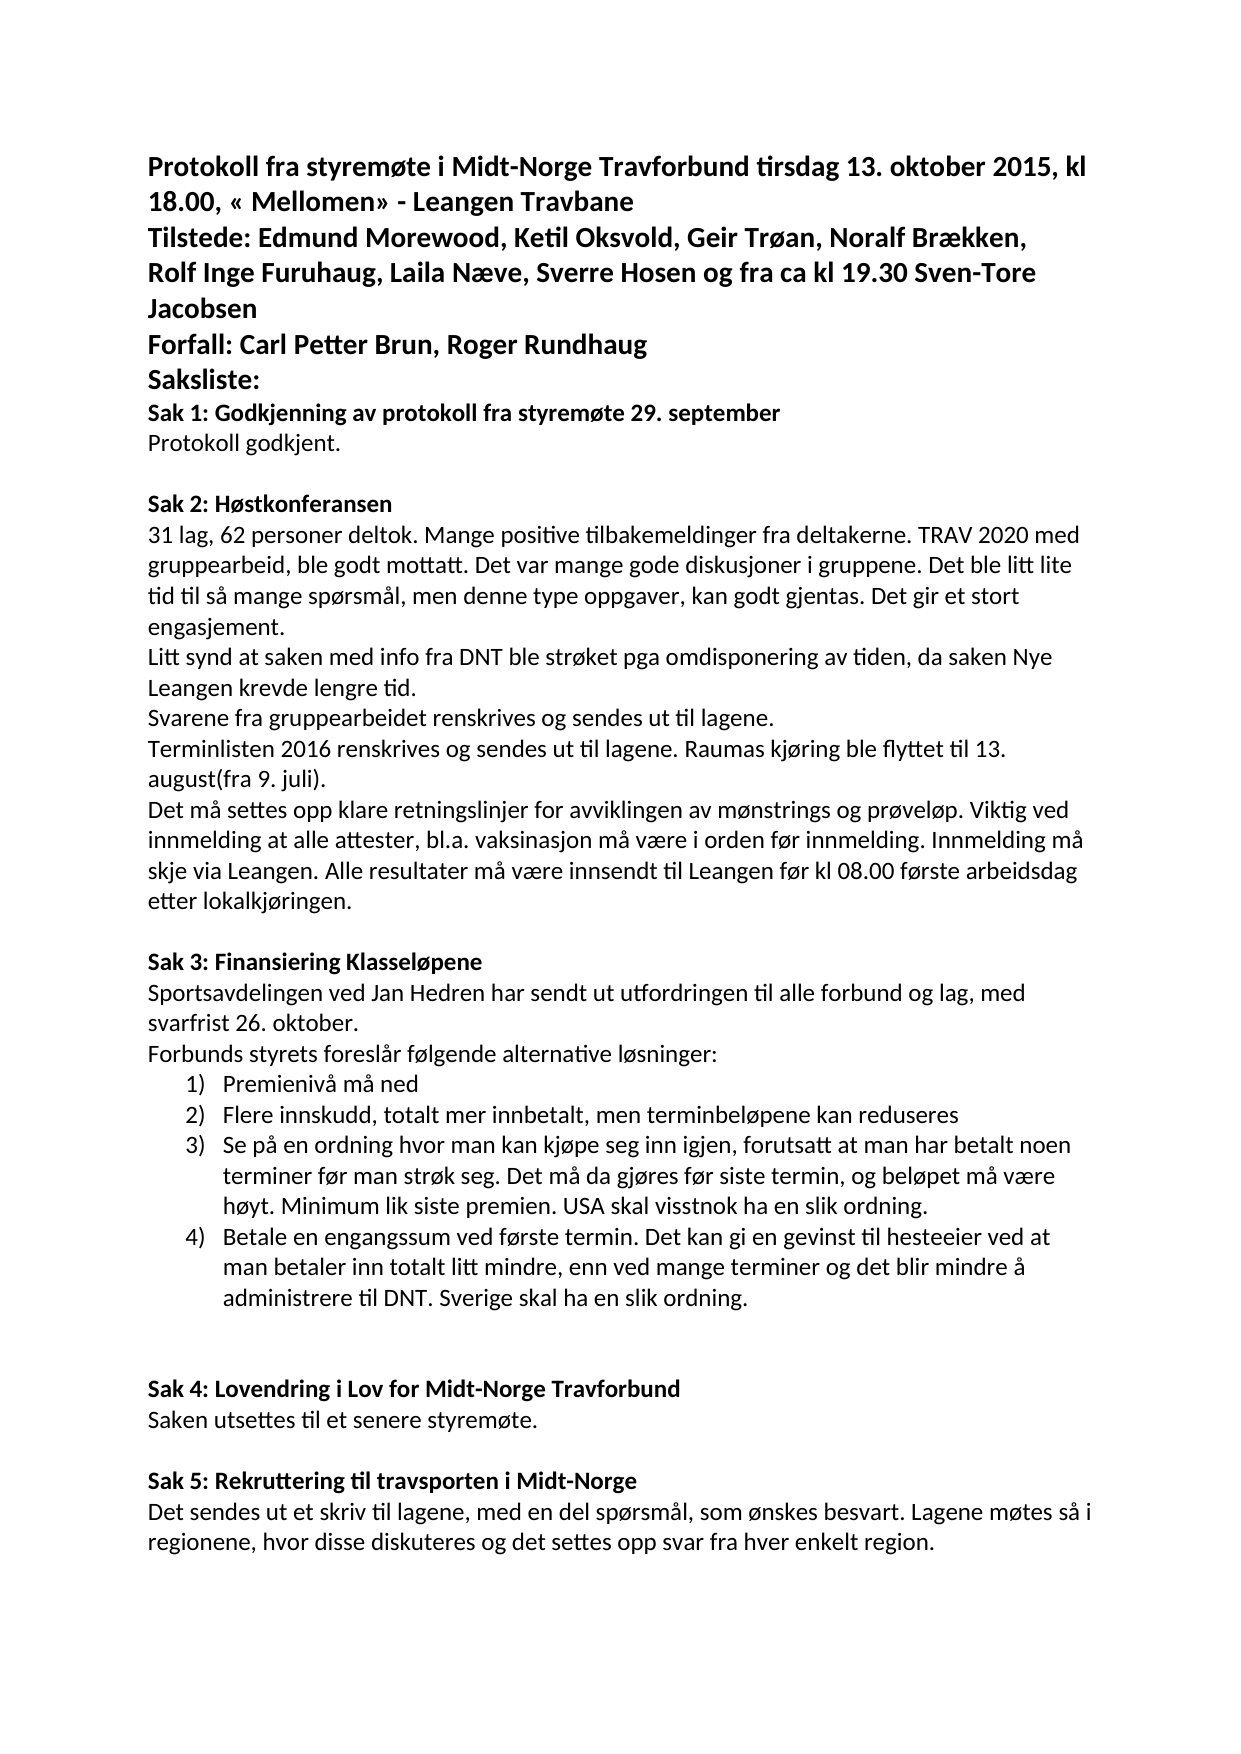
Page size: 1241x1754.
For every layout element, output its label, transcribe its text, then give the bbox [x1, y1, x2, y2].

text Saksliste: [148, 361, 1093, 397]
list Se på en ordning hvor man kan kjøpe seg inn igjen, forutsatt at man har betalt noen terminer før man strøk seg. Det må da gjøres før siste termin, og beløpet må være høyt. Minimum lik siste premien. USA skal visstnok ha en slik ordning. [185, 1129, 1093, 1221]
text Det sendes ut et skriv til lagene, med en del spørsmål, som ønskes besvart. Lagene møtes så i regionene, hvor disse diskuteres og det settes opp svar fra hver enkelt region. [148, 1496, 1093, 1557]
text Sak 5: Rekruttering til travsporten i Midt-Norge [148, 1465, 1093, 1496]
text Forbunds styrets foreslår følgende alternative løsninger: [148, 1038, 1093, 1068]
text Sportsavdelingen ved Jan Hedren har sendt ut utfordringen til alle forbund og lag, med svarfrist 26. oktober. [148, 977, 1093, 1038]
text Sak 2: Høstkonferansen [148, 488, 1093, 519]
text Tilstede: Edmund Morewood, Ketil Oksvold, Geir Trøan, Noralf Brækken, [148, 219, 1093, 254]
text Saken utsettes til et senere styremøte. [148, 1404, 1093, 1435]
text Litt synd at saken med info fra DNT ble strøket pga omdisponering av tiden, da saken Nye Leangen krevde lengre tid. [148, 641, 1093, 702]
text Protokoll godkjent. [148, 427, 1093, 458]
text Det må settes opp klare retningslinjer for avviklingen av mønstrings og prøveløp. Viktig ved innmelding at alle attester, bl.a. vaksinasjon må være i orden før innmelding. Innmelding må skje via Leangen. Alle resultater må være innsendt til Leangen før kl 08.00 første arbeidsdag etter lokalkjøringen. [148, 794, 1093, 916]
list Betale en engangssum ved første termin. Det kan gi en gevinst til hesteeier ved at man betaler inn totalt litt mindre, enn ved mange terminer og det blir mindre å administrere til DNT. Sverige skal ha en slik ordning. [185, 1221, 1093, 1313]
text Svarene fra gruppearbeidet renskrives og sendes ut til lagene. [148, 702, 1093, 733]
text Rolf Inge Furuhaug, Laila Næve, Sverre Hosen og fra ca kl 19.30 Sven-Tore Jacobsen [148, 254, 1093, 326]
list Premienivå må ned [185, 1068, 1093, 1099]
list Flere innskudd, totalt mer innbetalt, men terminbeløpene kan reduseres [185, 1099, 1093, 1129]
text Protokoll fra styremøte i Midt-Norge Travforbund tirsdag 13. oktober 2015, kl 18.00, « Mellomen» - Leangen Travbane [148, 148, 1093, 219]
text Terminlisten 2016 renskrives og sendes ut til lagene. Raumas kjøring ble flyttet til 13. august(fra 9. juli). [148, 733, 1093, 794]
text Sak 1: Godkjenning av protokoll fra styremøte 29. september [148, 397, 1093, 427]
text Sak 3: Finansiering Klasseløpene [148, 946, 1093, 977]
text 31 lag, 62 personer deltok. Mange positive tilbakemeldinger fra deltakerne. TRAV 2020 med gruppearbeid, ble godt mottatt. Det var mange gode diskusjoner i gruppene. Det ble litt lite tid til så mange spørsmål, men denne type oppgaver, kan godt gjentas. Det gir et stort engasjement. [148, 519, 1093, 641]
text Sak 4: Lovendring i Lov for Midt-Norge Travforbund [148, 1374, 1093, 1404]
text Forfall: Carl Petter Brun, Roger Rundhaug [148, 326, 1093, 361]
